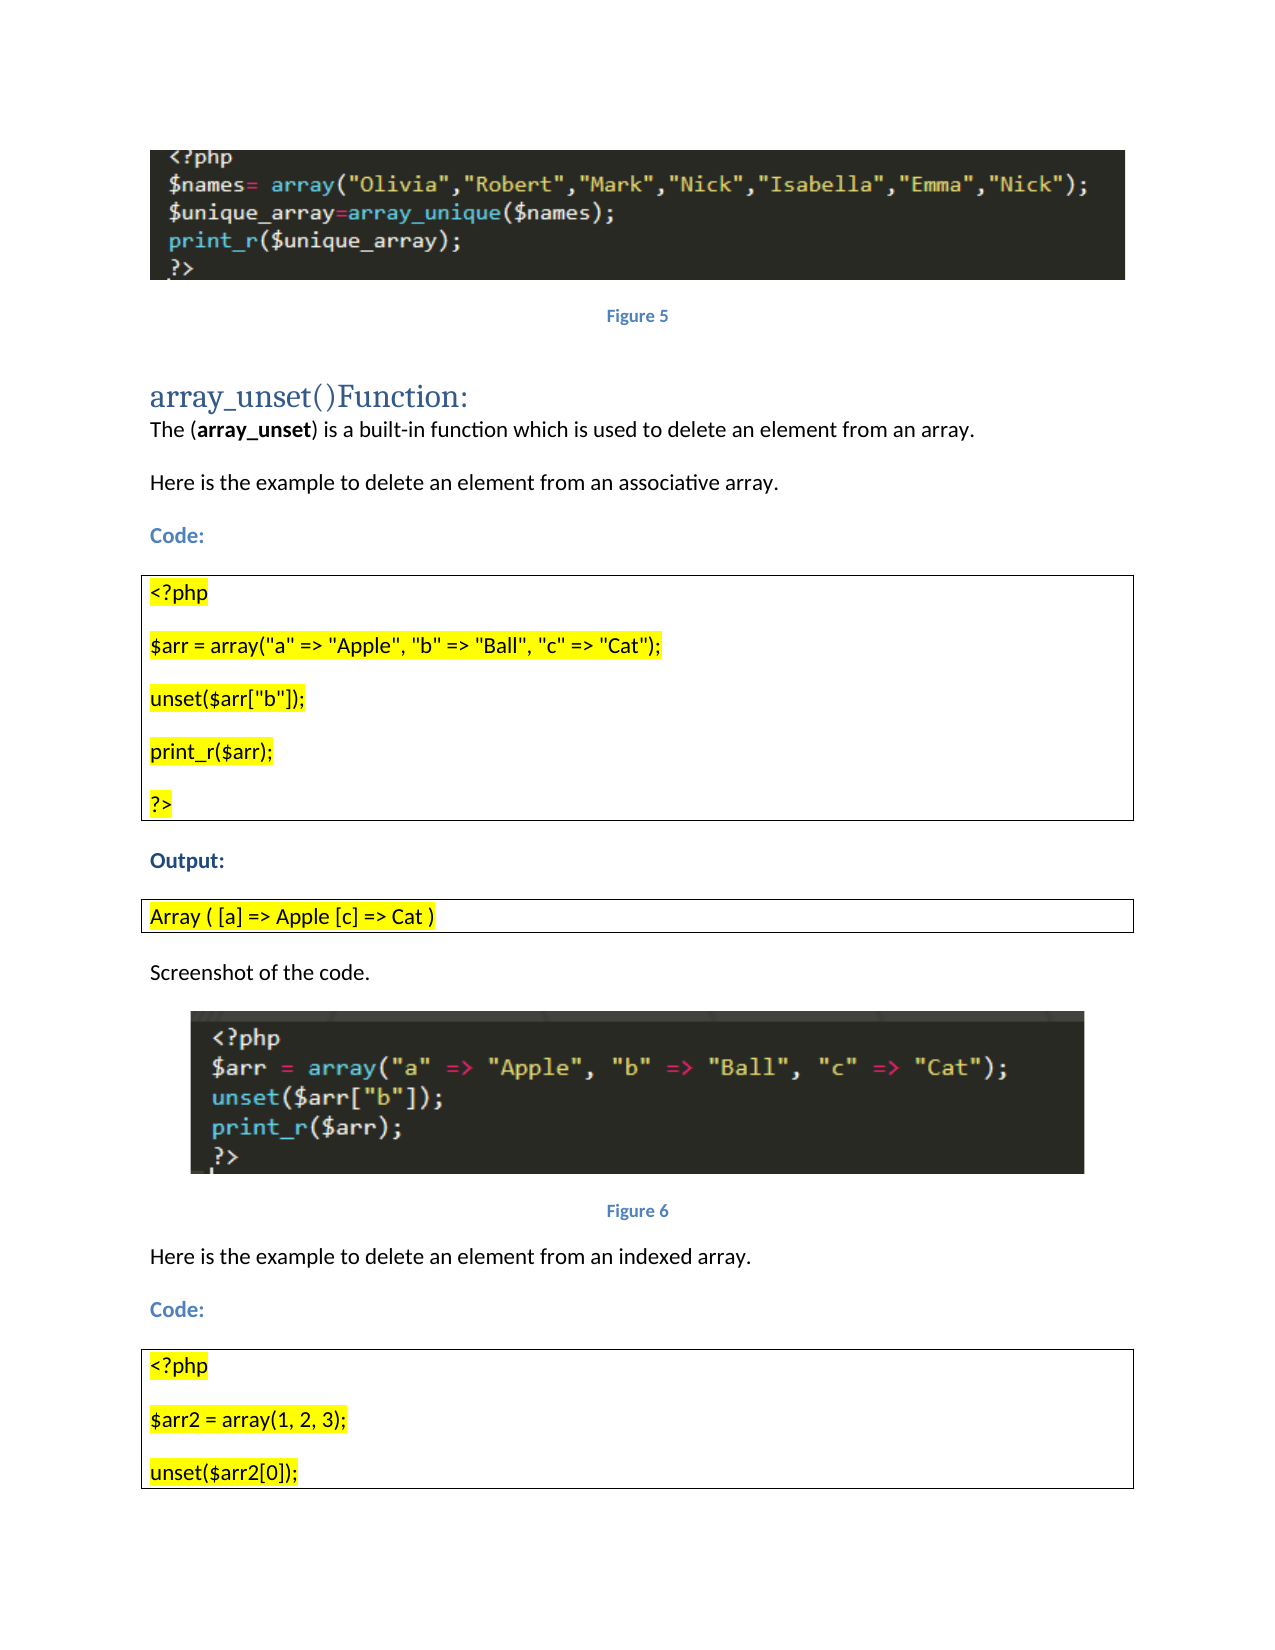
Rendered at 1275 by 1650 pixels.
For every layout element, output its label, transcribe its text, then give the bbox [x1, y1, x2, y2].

text <?php [142, 576, 1133, 606]
text Here is the example to delete an element from an indexed array. [150, 1242, 1125, 1271]
text Output: [150, 846, 1125, 874]
subtitle array_unset()Function: [150, 377, 1125, 416]
text <?php [142, 1350, 1133, 1380]
picture [150, 150, 1125, 280]
picture [190, 1011, 1085, 1174]
text Here is the example to delete an element from an associative array. [150, 468, 1125, 497]
text print_r($arr); [142, 734, 1133, 765]
text $arr = array("a" => "Apple", "b" => "Ball", "c" => "Cat"); [142, 628, 1133, 659]
text $arr2 = array(1, 2, 3); [142, 1402, 1133, 1433]
text unset($arr["b"]); [142, 681, 1133, 712]
text Screenshot of the code. [150, 958, 1125, 986]
text Code: [150, 1296, 1125, 1323]
text ?> [142, 787, 1133, 820]
text Code: [150, 522, 1125, 549]
text The (array_unset) is a built-in function which is used to delete an element from an array. [150, 416, 1125, 443]
text Array ( [a] => Apple [c] => Cat ) [142, 900, 1133, 932]
text unset($arr2[0]); [142, 1454, 1133, 1488]
